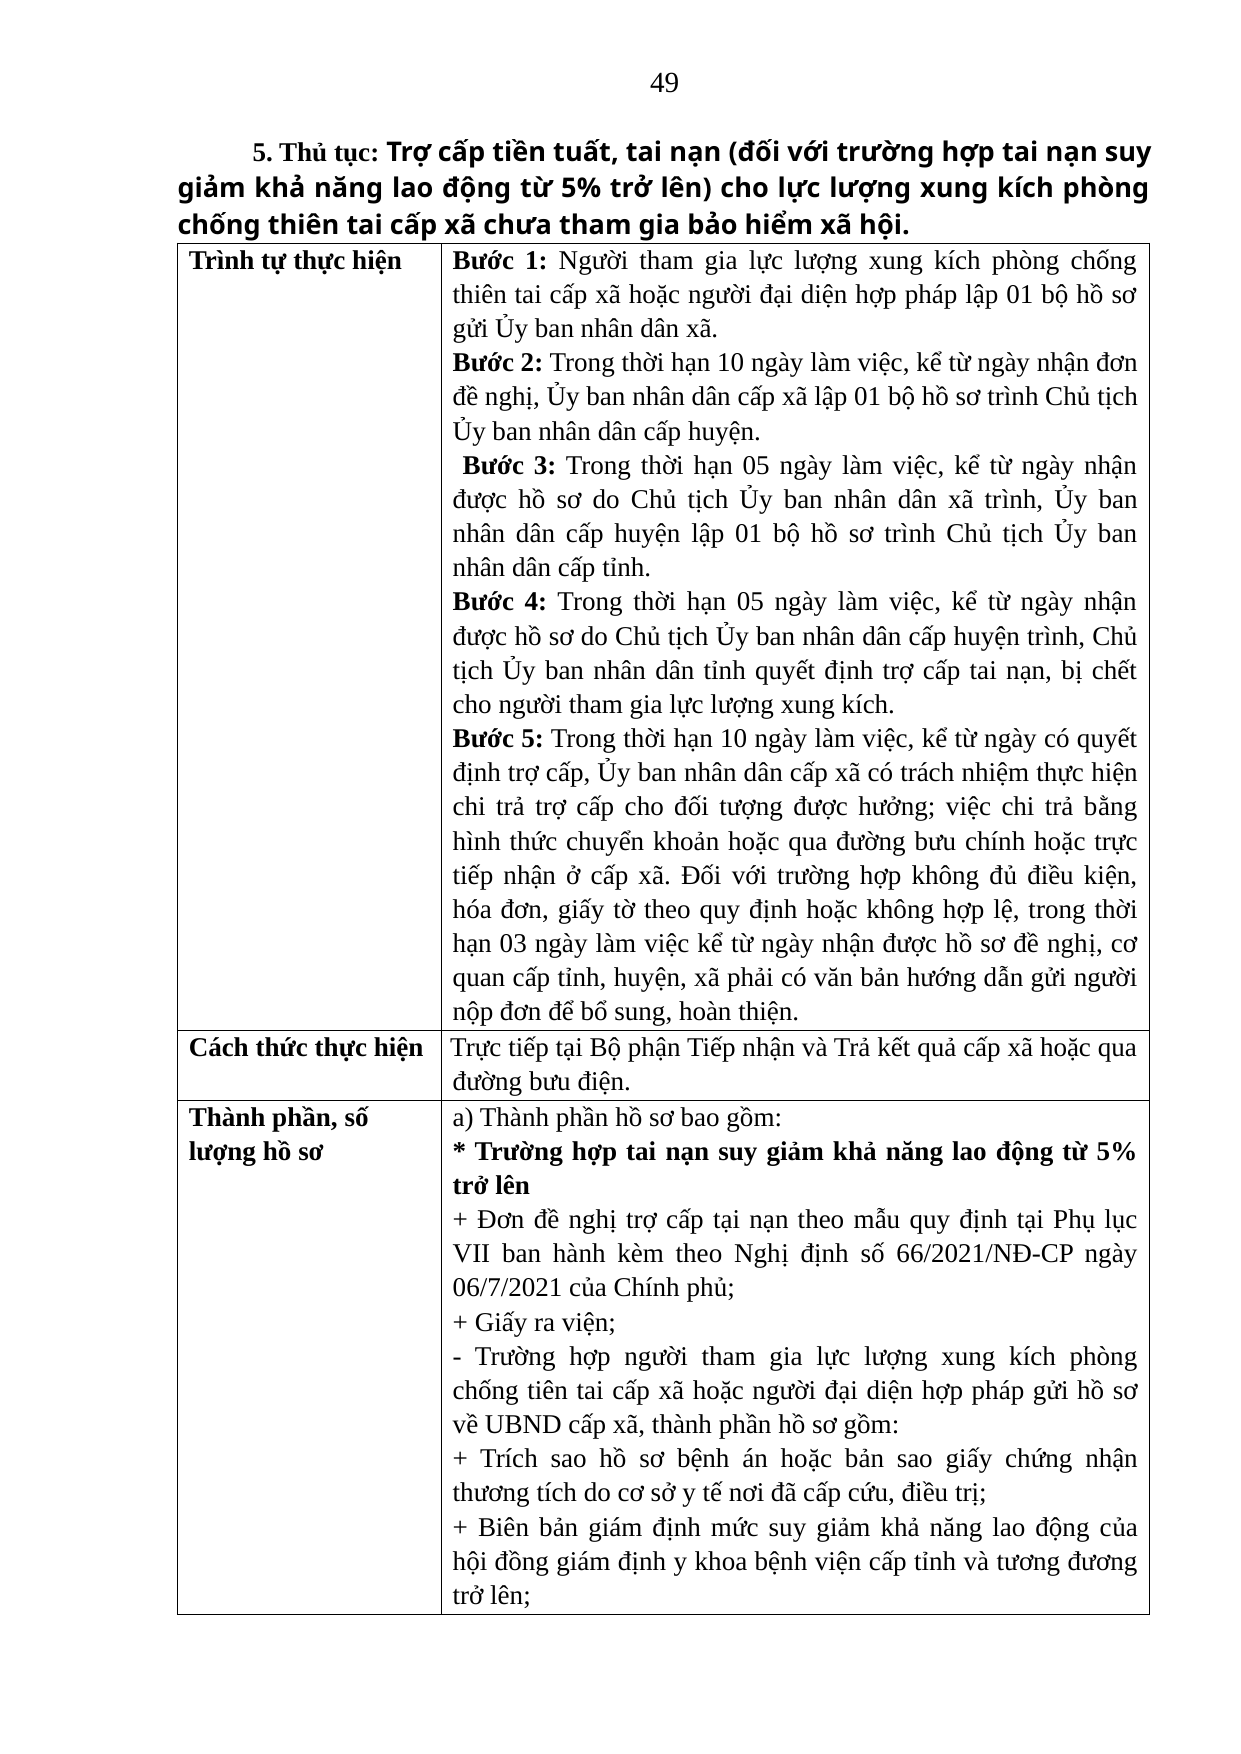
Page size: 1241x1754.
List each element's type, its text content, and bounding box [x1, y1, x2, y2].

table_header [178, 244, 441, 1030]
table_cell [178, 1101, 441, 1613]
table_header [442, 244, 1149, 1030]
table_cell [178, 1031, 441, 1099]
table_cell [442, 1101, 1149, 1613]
text 5. Thủ tục: Trợ cấp tiền tuất, tai nạn (đối với trường hợp tai nạn suy giảm khả năng lao động từ 5% trở lên) cho lực lượng xung kích phòng chống thiên tai cấp xã chưa tham gia bảo hiểm xã hội. [177, 132, 1152, 243]
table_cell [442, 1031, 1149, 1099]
